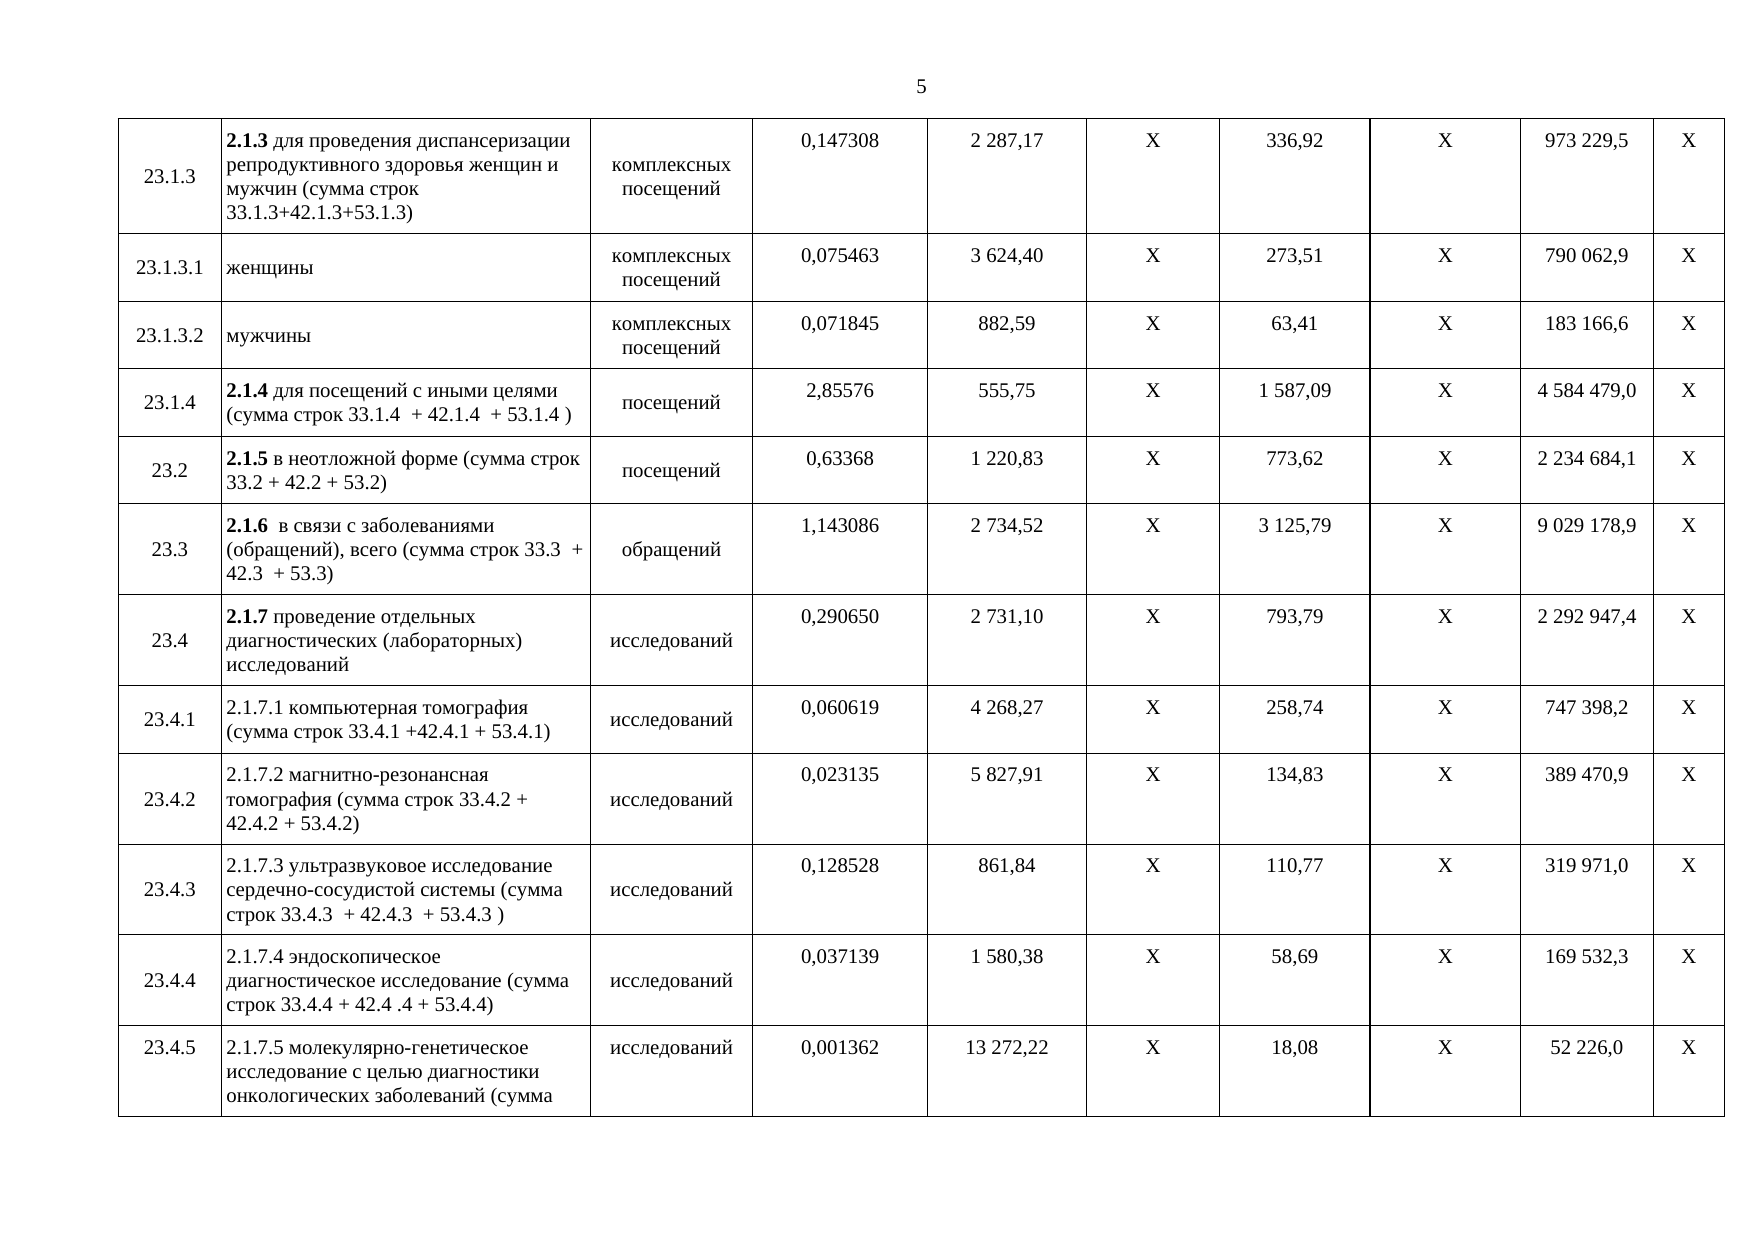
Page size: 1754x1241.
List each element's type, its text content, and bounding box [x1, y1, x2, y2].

table_cell X [1654, 369, 1724, 436]
table_cell Х [1371, 437, 1520, 503]
table_cell Х [1371, 935, 1520, 1025]
table_cell 0,147308 [753, 119, 927, 233]
table_cell Х [1371, 234, 1520, 301]
table_cell 882,59 [928, 302, 1086, 368]
table_cell 0,63368 [753, 437, 927, 503]
table_cell 5 827,91 [928, 754, 1086, 843]
table_cell женщины [222, 234, 590, 301]
table_cell 183 166,6 [1521, 302, 1653, 368]
table_cell 973 229,5 [1521, 119, 1653, 233]
table_cell X [1654, 119, 1724, 233]
table_cell X [1654, 595, 1724, 685]
table_cell 9 029 178,9 [1521, 504, 1653, 594]
table_cell Х [1371, 504, 1520, 594]
table_cell Х [1371, 1026, 1520, 1116]
table_cell 790 062,9 [1521, 234, 1653, 301]
table_cell исследований [591, 595, 752, 685]
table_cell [222, 1026, 590, 1116]
table_cell 2 287,17 [928, 119, 1086, 233]
table_cell 18,08 [1220, 1026, 1369, 1116]
table_cell Х [1087, 845, 1219, 934]
table_cell 1,143086 [753, 504, 927, 594]
table_cell 63,41 [1220, 302, 1369, 368]
table_cell Х [1087, 437, 1219, 503]
table_cell исследований [591, 1026, 752, 1116]
table_cell Х [1371, 369, 1520, 436]
table_cell 0,001362 [753, 1026, 927, 1116]
table_cell посещений [591, 437, 752, 503]
table_cell 23.1.4 [119, 369, 221, 436]
table_cell 58,69 [1220, 935, 1369, 1025]
table_cell X [1654, 504, 1724, 594]
table_cell 258,74 [1220, 686, 1369, 752]
table_cell X [1654, 935, 1724, 1025]
table_cell Х [1087, 1026, 1219, 1116]
table_cell 389 470,9 [1521, 754, 1653, 843]
table_cell 2.1.3 для проведения диспансеризации репродуктивного здоровья женщин и мужчин (сумма строк 33.1.3+42.1.3+53.1.3) [222, 119, 590, 233]
table_cell 4 268,27 [928, 686, 1086, 752]
table_cell 2.1.4 для посещений с иными целями (сумма строк 33.1.4 + 42.1.4 + 53.1.4 ) [222, 369, 590, 436]
table_cell 2.1.6 в связи с заболеваниями (обращений), всего (сумма строк 33.3 + 42.3 + 53.3) [222, 504, 590, 594]
table_cell Х [1087, 302, 1219, 368]
table_cell Х [1371, 845, 1520, 934]
table_cell 1 580,38 [928, 935, 1086, 1025]
table_cell Х [1087, 754, 1219, 843]
table_cell Х [1371, 302, 1520, 368]
table_cell 2.1.7.3 ультразвуковое исследование сердечно-сосудистой системы (сумма строк 33.4.3 + 42.4.3 + 53.4.3 ) [222, 845, 590, 934]
table_cell 23.4.5 [119, 1026, 221, 1116]
table_cell 110,77 [1220, 845, 1369, 934]
table_cell 0,128528 [753, 845, 927, 934]
table_cell 23.1.3 [119, 119, 221, 233]
table_cell 134,83 [1220, 754, 1369, 843]
table_cell исследований [591, 754, 752, 843]
table_cell 0,023135 [753, 754, 927, 843]
table_cell Х [1371, 754, 1520, 843]
table_cell 23.4.2 [119, 754, 221, 843]
table_cell 2 234 684,1 [1521, 437, 1653, 503]
table_cell 23.2 [119, 437, 221, 503]
table_cell 169 532,3 [1521, 935, 1653, 1025]
table_cell 23.3 [119, 504, 221, 594]
table_cell Х [1087, 686, 1219, 752]
table_cell 1 587,09 [1220, 369, 1369, 436]
table_cell X [1654, 302, 1724, 368]
table_cell 861,84 [928, 845, 1086, 934]
table_cell 2 731,10 [928, 595, 1086, 685]
table_cell Х [1087, 935, 1219, 1025]
table_cell 336,92 [1220, 119, 1369, 233]
table_cell 2,85576 [753, 369, 927, 436]
table_cell 2.1.7 проведение отдельных диагностических (лабораторных) исследований [222, 595, 590, 685]
table_cell 793,79 [1220, 595, 1369, 685]
table_cell Х [1087, 369, 1219, 436]
table_cell 319 971,0 [1521, 845, 1653, 934]
table_cell Х [1087, 234, 1219, 301]
table_cell X [1654, 1026, 1724, 1116]
table_cell Х [1371, 686, 1520, 752]
table_cell X [1654, 234, 1724, 301]
table_cell 1 220,83 [928, 437, 1086, 503]
table_cell посещений [591, 369, 752, 436]
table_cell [591, 119, 752, 233]
table_cell 23.4 [119, 595, 221, 685]
table_cell 23.4.1 [119, 686, 221, 752]
table_cell Х [1087, 504, 1219, 594]
table_cell 3 125,79 [1220, 504, 1369, 594]
table_cell 0,060619 [753, 686, 927, 752]
table_cell исследований [591, 935, 752, 1025]
table_cell 747 398,2 [1521, 686, 1653, 752]
table_cell 3 624,40 [928, 234, 1086, 301]
table_cell 2 734,52 [928, 504, 1086, 594]
table_cell комплексных посещений [591, 302, 752, 368]
table_cell X [1654, 845, 1724, 934]
table_cell мужчины [222, 302, 590, 368]
table_cell 2.1.5 в неотложной форме (сумма строк 33.2 + 42.2 + 53.2) [222, 437, 590, 503]
table_cell Х [1371, 595, 1520, 685]
table_cell 0,290650 [753, 595, 927, 685]
table_cell исследований [591, 686, 752, 752]
table_cell 13 272,22 [928, 1026, 1086, 1116]
table_cell X [1654, 754, 1724, 843]
table_cell 2.1.7.2 магнитно-резонансная томография (сумма строк 33.4.2 + 42.4.2 + 53.4.2) [222, 754, 590, 843]
table_cell 2.1.7.4 эндоскопическое диагностическое исследование (сумма строк 33.4.4 + 42.4 .4 + 53.4.4) [222, 935, 590, 1025]
table_cell Х [1087, 119, 1219, 233]
table_cell Х [1371, 119, 1520, 233]
table_cell 2.1.7.1 компьютерная томография (сумма строк 33.4.1 +42.4.1 + 53.4.1) [222, 686, 590, 752]
table_cell исследований [591, 845, 752, 934]
table_cell X [1654, 437, 1724, 503]
table_cell 23.1.3.2 [119, 302, 221, 368]
table_cell 0,071845 [753, 302, 927, 368]
table_cell обращений [591, 504, 752, 594]
table_cell 273,51 [1220, 234, 1369, 301]
table_cell 555,75 [928, 369, 1086, 436]
table_cell 52 226,0 [1521, 1026, 1653, 1116]
table_cell 23.1.3.1 [119, 234, 221, 301]
table_cell комплексных посещений [591, 234, 752, 301]
table_cell 23.4.3 [119, 845, 221, 934]
table_cell 0,037139 [753, 935, 927, 1025]
table_cell 4 584 479,0 [1521, 369, 1653, 436]
table_cell 23.4.4 [119, 935, 221, 1025]
table_cell X [1654, 686, 1724, 752]
table_cell 773,62 [1220, 437, 1369, 503]
table_cell 2 292 947,4 [1521, 595, 1653, 685]
table_cell Х [1087, 595, 1219, 685]
table_cell 0,075463 [753, 234, 927, 301]
